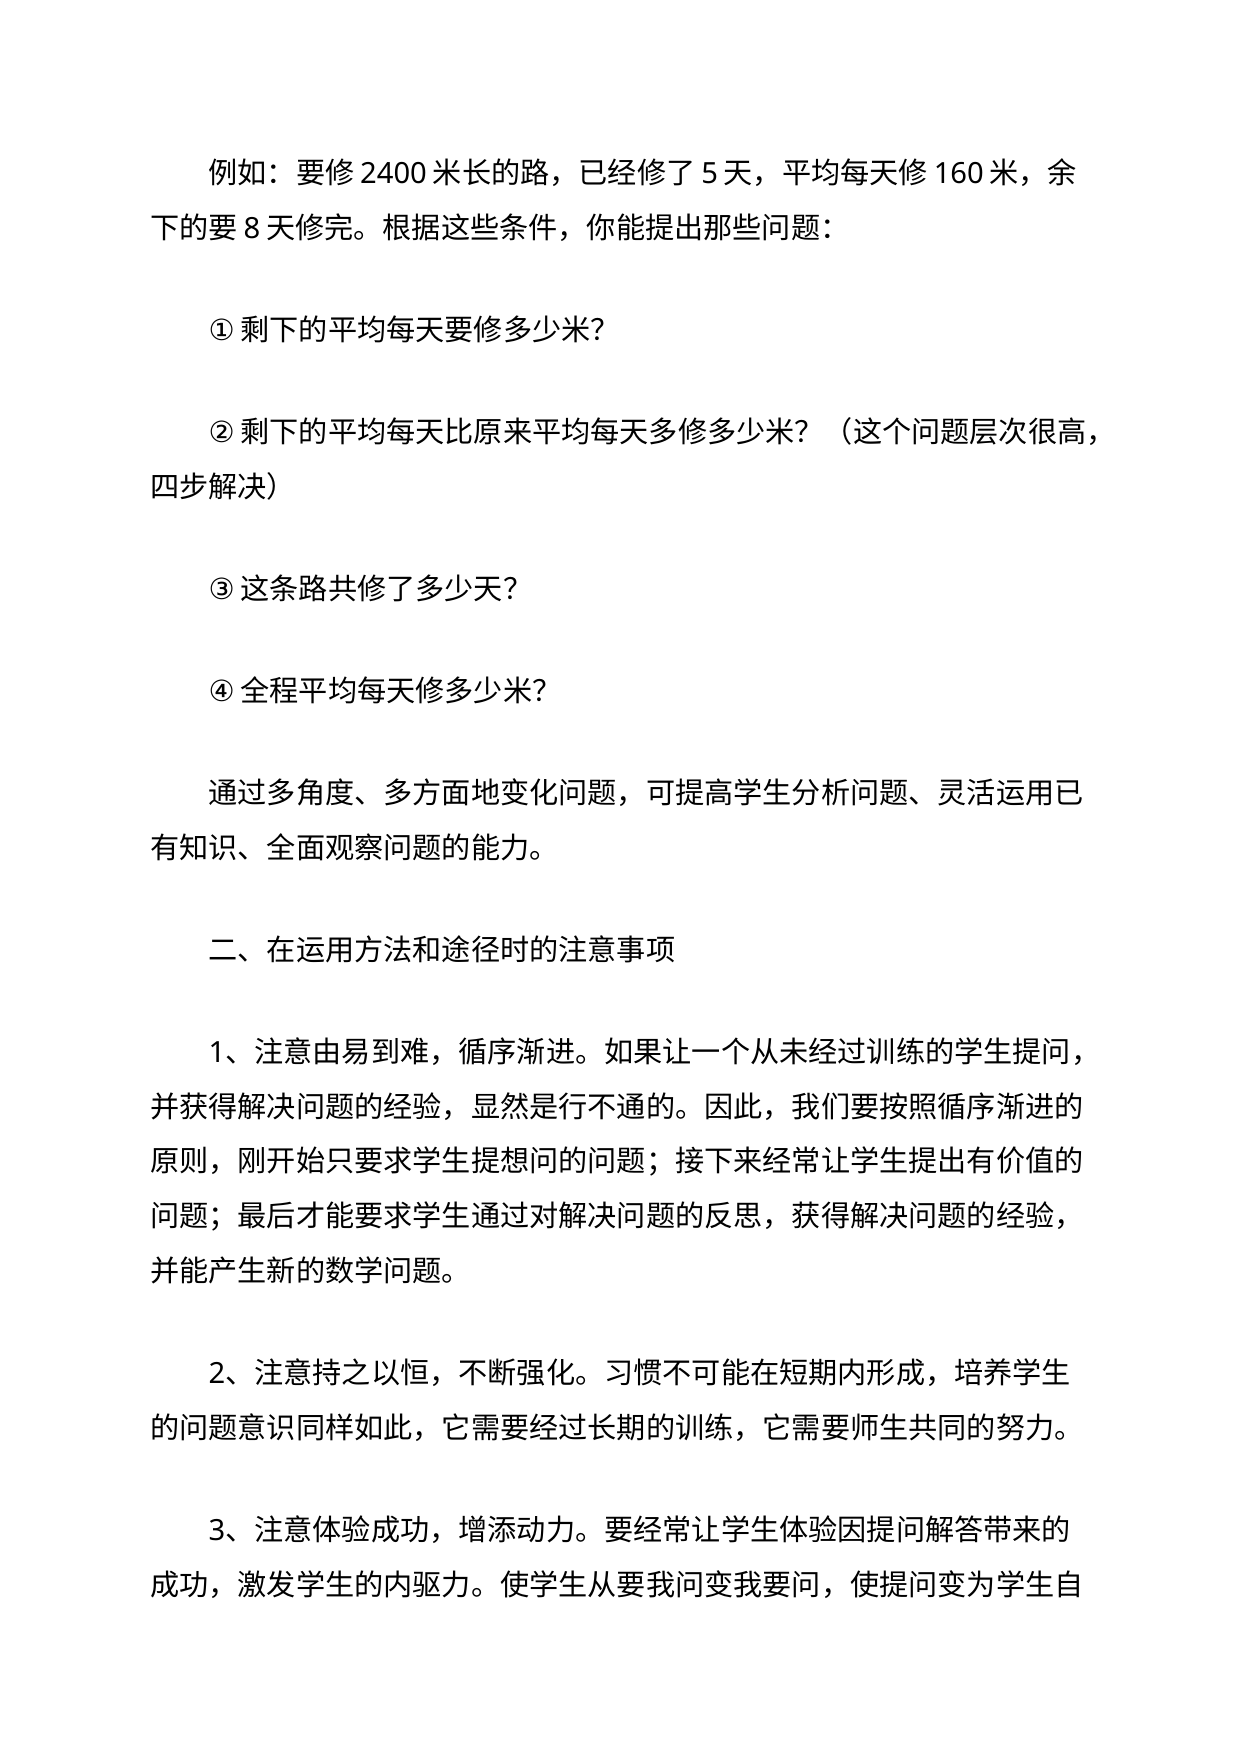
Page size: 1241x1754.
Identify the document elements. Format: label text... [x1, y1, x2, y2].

text 二、在运用方法和途径时的注意事项 [150, 926, 1090, 969]
text 通过多角度、多方面地变化问题，可提高学生分析问题、灵活运用已有知识、全面观察问题的能力。 [150, 770, 1090, 867]
text ①剩下的平均每天要修多少米？ [150, 307, 1090, 349]
text 1、注意由易到难，循序渐进。如果让一个从未经过训练的学生提问，并获得解决问题的经验，显然是行不通的。因此，我们要按照循序渐进的原则，刚开始只要求学生提想问的问题；接下来经常让学生提出有价值的问题；最后才能要求学生通过对解决问题的反思，获得解决问题的经验，并能产生新的数学问题。 [150, 1028, 1090, 1290]
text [150, 1506, 1090, 1604]
text ③这条路共修了多少天？ [150, 566, 1090, 608]
text 例如：要修2400米长的路，已经修了5天，平均每天修160米，余下的要8天修完。根据这些条件，你能提出那些问题： [150, 150, 1090, 247]
text ④全程平均每天修多少米？ [150, 668, 1090, 710]
text 2、注意持之以恒，不断强化。习惯不可能在短期内形成，培养学生的问题意识同样如此，它需要经过长期的训练，它需要师生共同的努力。 [150, 1349, 1090, 1447]
text ②剩下的平均每天比原来平均每天多修多少米？（这个问题层次很高，四步解决） [150, 409, 1090, 506]
